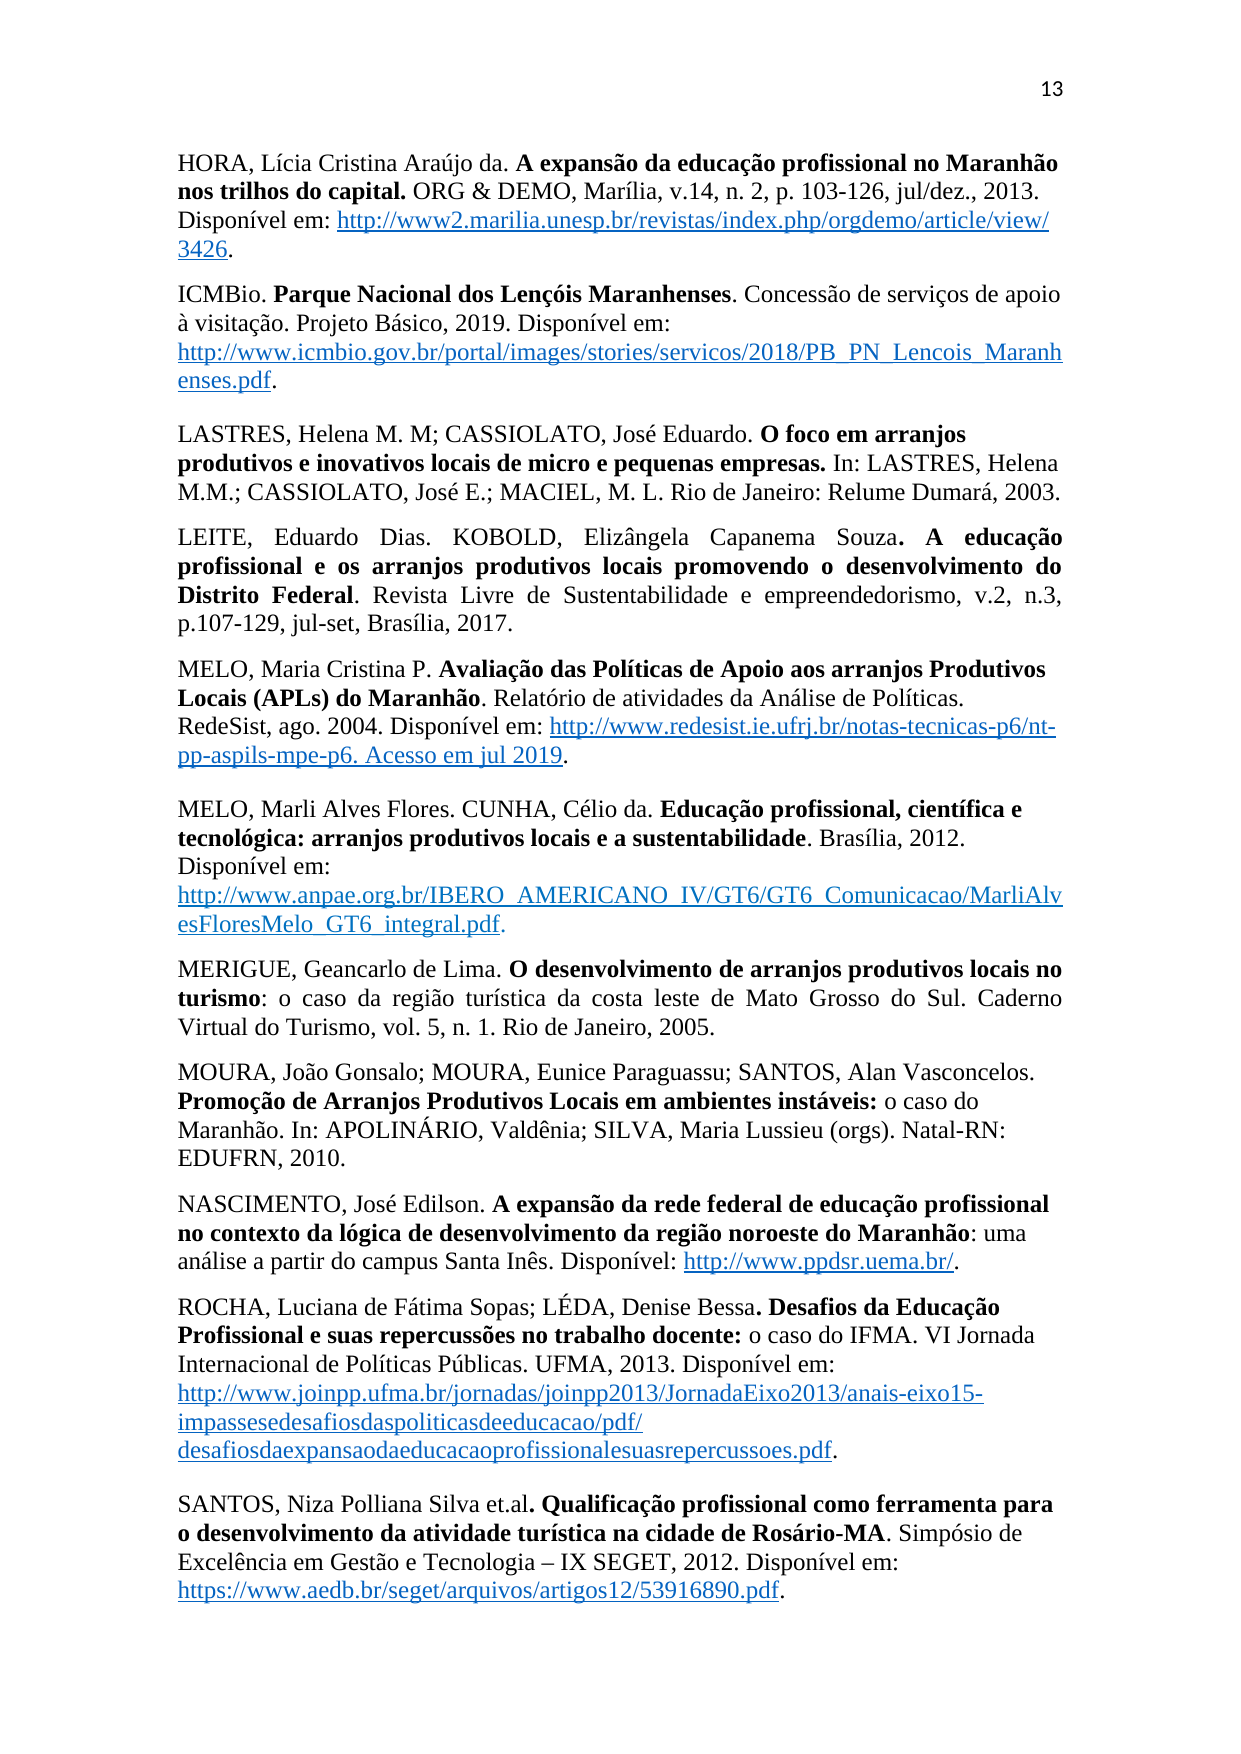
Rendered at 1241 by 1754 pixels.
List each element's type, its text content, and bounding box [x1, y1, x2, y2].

text ICMBio. Parque Nacional dos Lençóis Maranhenses. Concessão de serviços de apoio à visitação. Projeto Básico, 2019. Disponível em: http://www.icmbio.gov.br/portal/images/stories/servicos/2018/PB_PN_Lencois_Maranhenses.pdf. [177, 279, 1063, 362]
text ROCHA, Luciana de Fátima Sopas; LÉDA, Denise Bessa. Desafios da Educação Profissional e suas repercussões no trabalho docente: o caso do IFMA. VI Jornada Internacional de Políticas Públicas. UFMA, 2013. Disponível em: http://www.joinpp.ufma.br/jornadas/joinpp2013/JornadaEixo2013/anais-eixo15-impassesedesafiosdaspoliticasdeeducacao/pdf/desafiosdaexpansaodaeducacaoprofissionalesuasrepercussoes.pdf. [177, 1292, 1063, 1464]
text HORA, Lícia Cristina Araújo da. A expansão da educação profissional no Maranhão nos trilhos do capital. ORG & DEMO, Marília, v.14, n. 2, p. 103-126, jul/dez., 2013. Disponível em: http://www2.marilia.unesp.br/revistas/index.php/orgdemo/article/view/3426. [177, 148, 1063, 263]
text MELO, Maria Cristina P. Avaliação das Políticas de Apoio aos arranjos Produtivos Locais (APLs) do Maranhão. Relatório de atividades da Análise de Políticas. RedeSist, ago. 2004. Disponível em: http://www.redesist.ie.ufrj.br/notas-tecnicas-p6/nt-pp-aspils-mpe-p6. Acesso em jul 2019. [177, 654, 1063, 769]
text MOURA, João Gonsalo; MOURA, Eunice Paraguassu; SANTOS, Alan Vasconcelos. Promoção de Arranjos Produtivos Locais em ambientes instáveis: o caso do Maranhão. In: APOLINÁRIO, Valdênia; SILVA, Maria Lussieu (orgs). Natal-RN: EDUFRN, 2010. [177, 1057, 1063, 1172]
text LEITE, Eduardo Dias. KOBOLD, Elizângela Capanema Souza. A educação profissional e os arranjos produtivos locais promovendo o desenvolvimento do Distrito Federal. Revista Livre de Sustentabilidade e empreendedorismo, v.2, n.3, p.107-129, jul-set, Brasília, 2017. [177, 522, 1063, 637]
text NASCIMENTO, José Edilson. A expansão da rede federal de educação profissional no contexto da lógica de desenvolvimento da região noroeste do Maranhão: uma análise a partir do campus Santa Inês. Disponível: http://www.ppdsr.uema.br/. [177, 1189, 1063, 1275]
text MELO, Marli Alves Flores. CUNHA, Célio da. Educação profissional, científica e tecnológica: arranjos produtivos locais e a sustentabilidade. Brasília, 2012. Disponível em: http://www.anpae.org.br/IBERO_AMERICANO_IV/GT6/GT6_Comunicacao/MarliAlvesFloresMelo_GT6_integral.pdf. [177, 794, 1063, 905]
text SANTOS, Niza Polliana Silva et.al. Qualificação profissional como ferramenta para o desenvolvimento da atividade turística na cidade de Rosário-MA. Simpósio de Excelência em Gestão e Tecnologia – IX SEGET, 2012. Disponível em: https://www.aedb.br/seget/arquivos/artigos12/53916890.pdf. [177, 1489, 1063, 1604]
list MERIGUE, Geancarlo de Lima. O desenvolvimento de arranjos produtivos locais no turismo: o caso da região turística da costa leste de Mato Grosso do Sul. Caderno Virtual do Turismo, vol. 5, n. 1. Rio de Janeiro, 2005. [177, 954, 1063, 1041]
text LASTRES, Helena M. M; CASSIOLATO, José Eduardo. O foco em arranjos produtivos e inovativos locais de micro e pequenas empresas. In: LASTRES, Helena M.M.; CASSIOLATO, José E.; MACIEL, M. L. Rio de Janeiro: Relume Dumará, 2003. [177, 419, 1063, 506]
text ICMBio. Parque Nacional dos Lençóis Maranhenses. Concessão de serviços de apoio à visitação. Projeto Básico, 2019. Disponível em: http://www.icmbio.gov.br/portal/images/stories/servicos/2018/PB_PN_Lencois_Maranhenses.pdf. [177, 363, 1063, 394]
text MELO, Marli Alves Flores. CUNHA, Célio da. Educação profissional, científica e tecnológica: arranjos produtivos locais e a sustentabilidade. Brasília, 2012. Disponível em: http://www.anpae.org.br/IBERO_AMERICANO_IV/GT6/GT6_Comunicacao/MarliAlvesFloresMelo_GT6_integral.pdf. [177, 906, 1063, 938]
